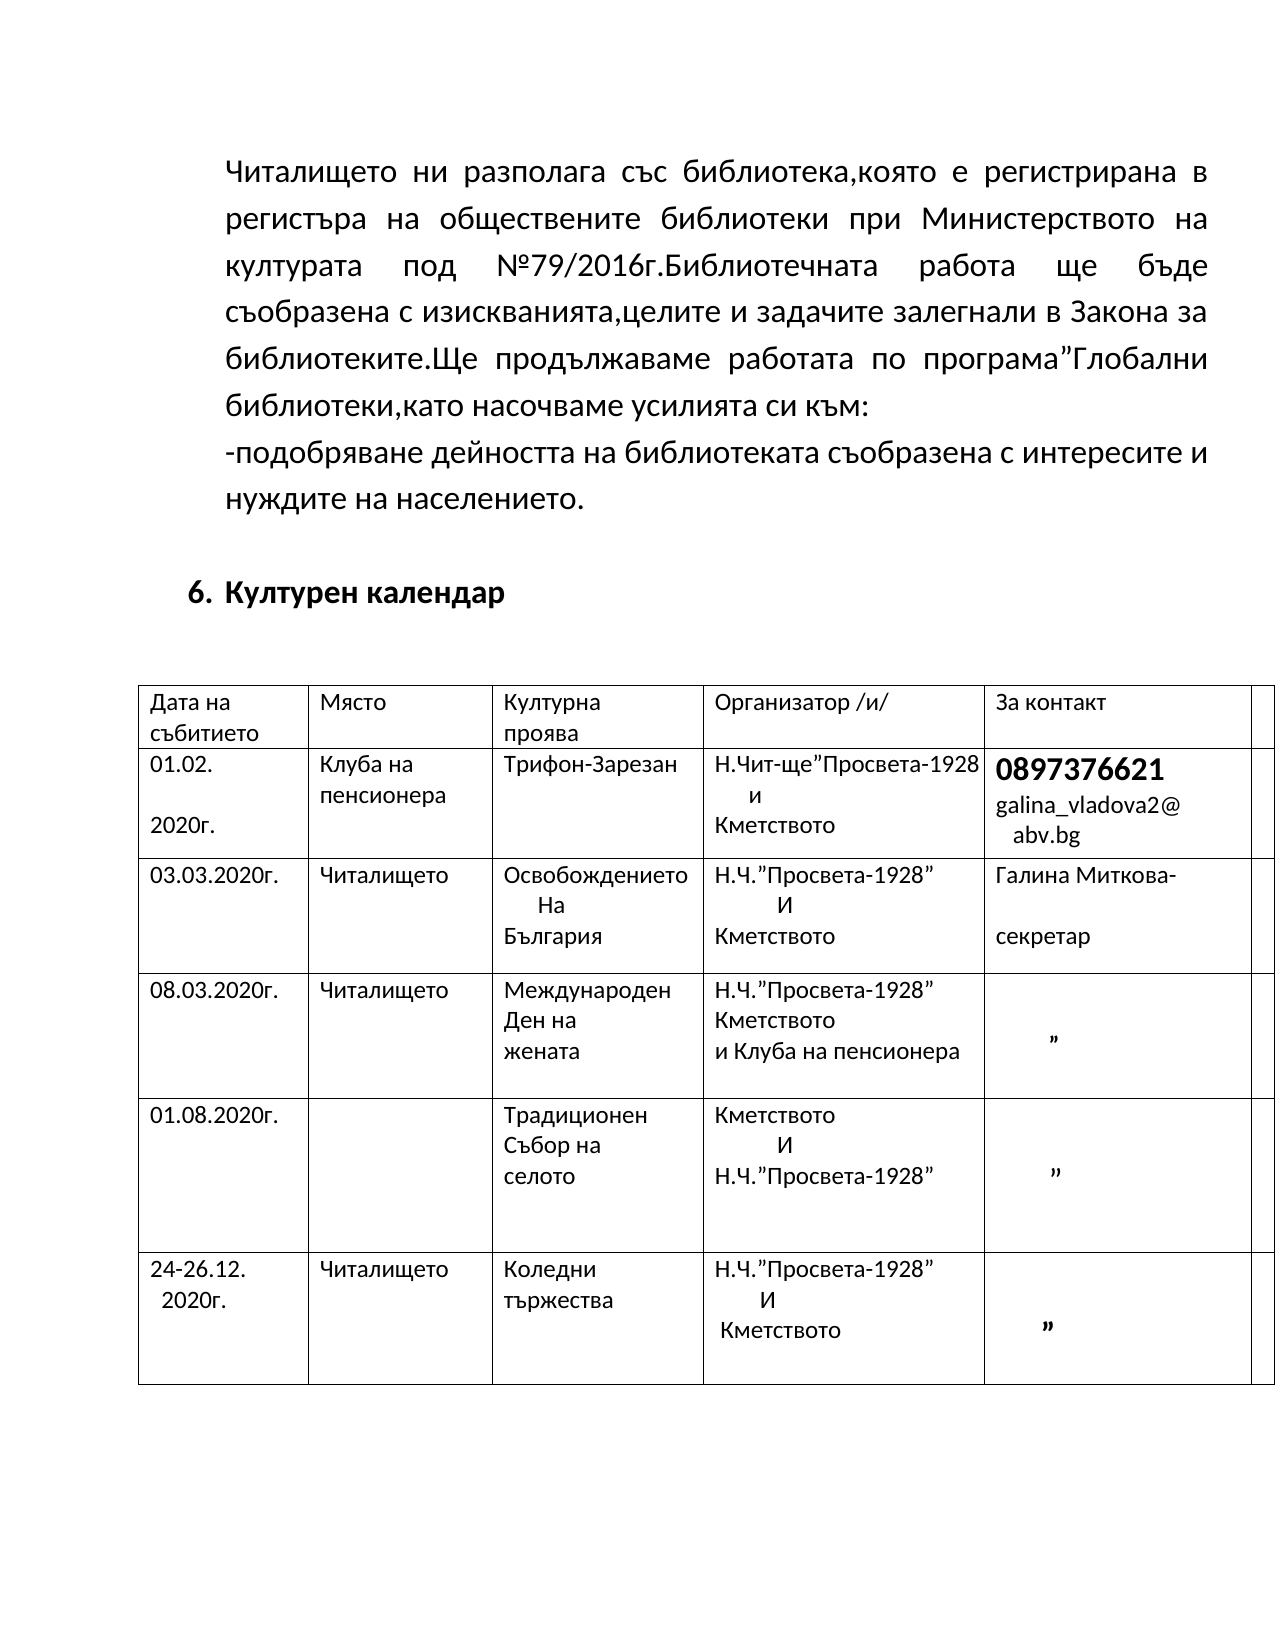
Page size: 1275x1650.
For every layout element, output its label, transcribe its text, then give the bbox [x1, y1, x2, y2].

table_cell [1252, 1253, 1274, 1384]
table_header Организатор /и/ [704, 686, 984, 747]
table_cell „ [985, 1253, 1251, 1384]
table_cell 0897376621 galina_vladova2@ abv.bg [985, 749, 1251, 858]
table_cell Освобождението На България [493, 859, 703, 973]
table_cell 03.03.2020г. [139, 859, 308, 973]
table_cell 01.02. 2020г. [139, 749, 308, 858]
table_cell Традиционен Събор на селото [493, 1099, 703, 1252]
table_cell [1252, 749, 1274, 858]
list Културен календар [187, 571, 1209, 612]
table_cell Галина Миткова- секретар [985, 859, 1251, 973]
table_cell Клуба на пенсионера [309, 749, 492, 858]
table_cell [1252, 859, 1274, 973]
table_cell 24-26.12. 2020г. [139, 1253, 308, 1384]
list Читалището ни разполага със библиотека,която е регистрирана в регистъра на обществените библиотеки при Министерството на културата под №79/2016г.Библиотечната работа ще бъде съобразена с изискванията,целите и задачите залегнали в Закона за библиотеките.Ще продължаваме работата по програма”Глобални библиотеки,като насочваме усилията си към: [225, 150, 1209, 424]
table_cell 08.03.2020г. [139, 974, 308, 1098]
table_cell [1252, 974, 1274, 1098]
table_header Място [309, 686, 492, 747]
table_cell [309, 1099, 492, 1252]
table_header Културна проява [493, 686, 703, 747]
table_cell „ [985, 974, 1251, 1098]
table_cell Читалището [309, 859, 492, 973]
table_header Дата на събитието [139, 686, 308, 747]
table_cell Кметството И Н.Ч.”Просвета-1928” [704, 1099, 984, 1252]
table_cell Международен Ден на жената [493, 974, 703, 1098]
table_cell Коледни тържества [493, 1253, 703, 1384]
table_cell Трифон-Зарезан [493, 749, 703, 858]
table_cell 01.08.2020г. [139, 1099, 308, 1252]
table_header За контакт [985, 686, 1251, 747]
table_cell Н.Ч.”Просвета-1928” И Кметството [704, 1253, 984, 1384]
list -подобряване дейността на библиотеката съобразена с интересите и нуждите на населението. [225, 431, 1209, 518]
table_cell „ [985, 1099, 1251, 1252]
table_header [1252, 686, 1274, 747]
table_cell Н.Ч.”Просвета-1928” И Кметството [704, 859, 984, 973]
table_cell Н.Ч.”Просвета-1928” Кметството и Клуба на пенсионера [704, 974, 984, 1098]
table_cell Читалището [309, 974, 492, 1098]
table_cell Читалището [309, 1253, 492, 1384]
table_cell [1252, 1099, 1274, 1252]
table_cell Н.Чит-ще”Просвета-1928 и Кметството [704, 749, 984, 858]
